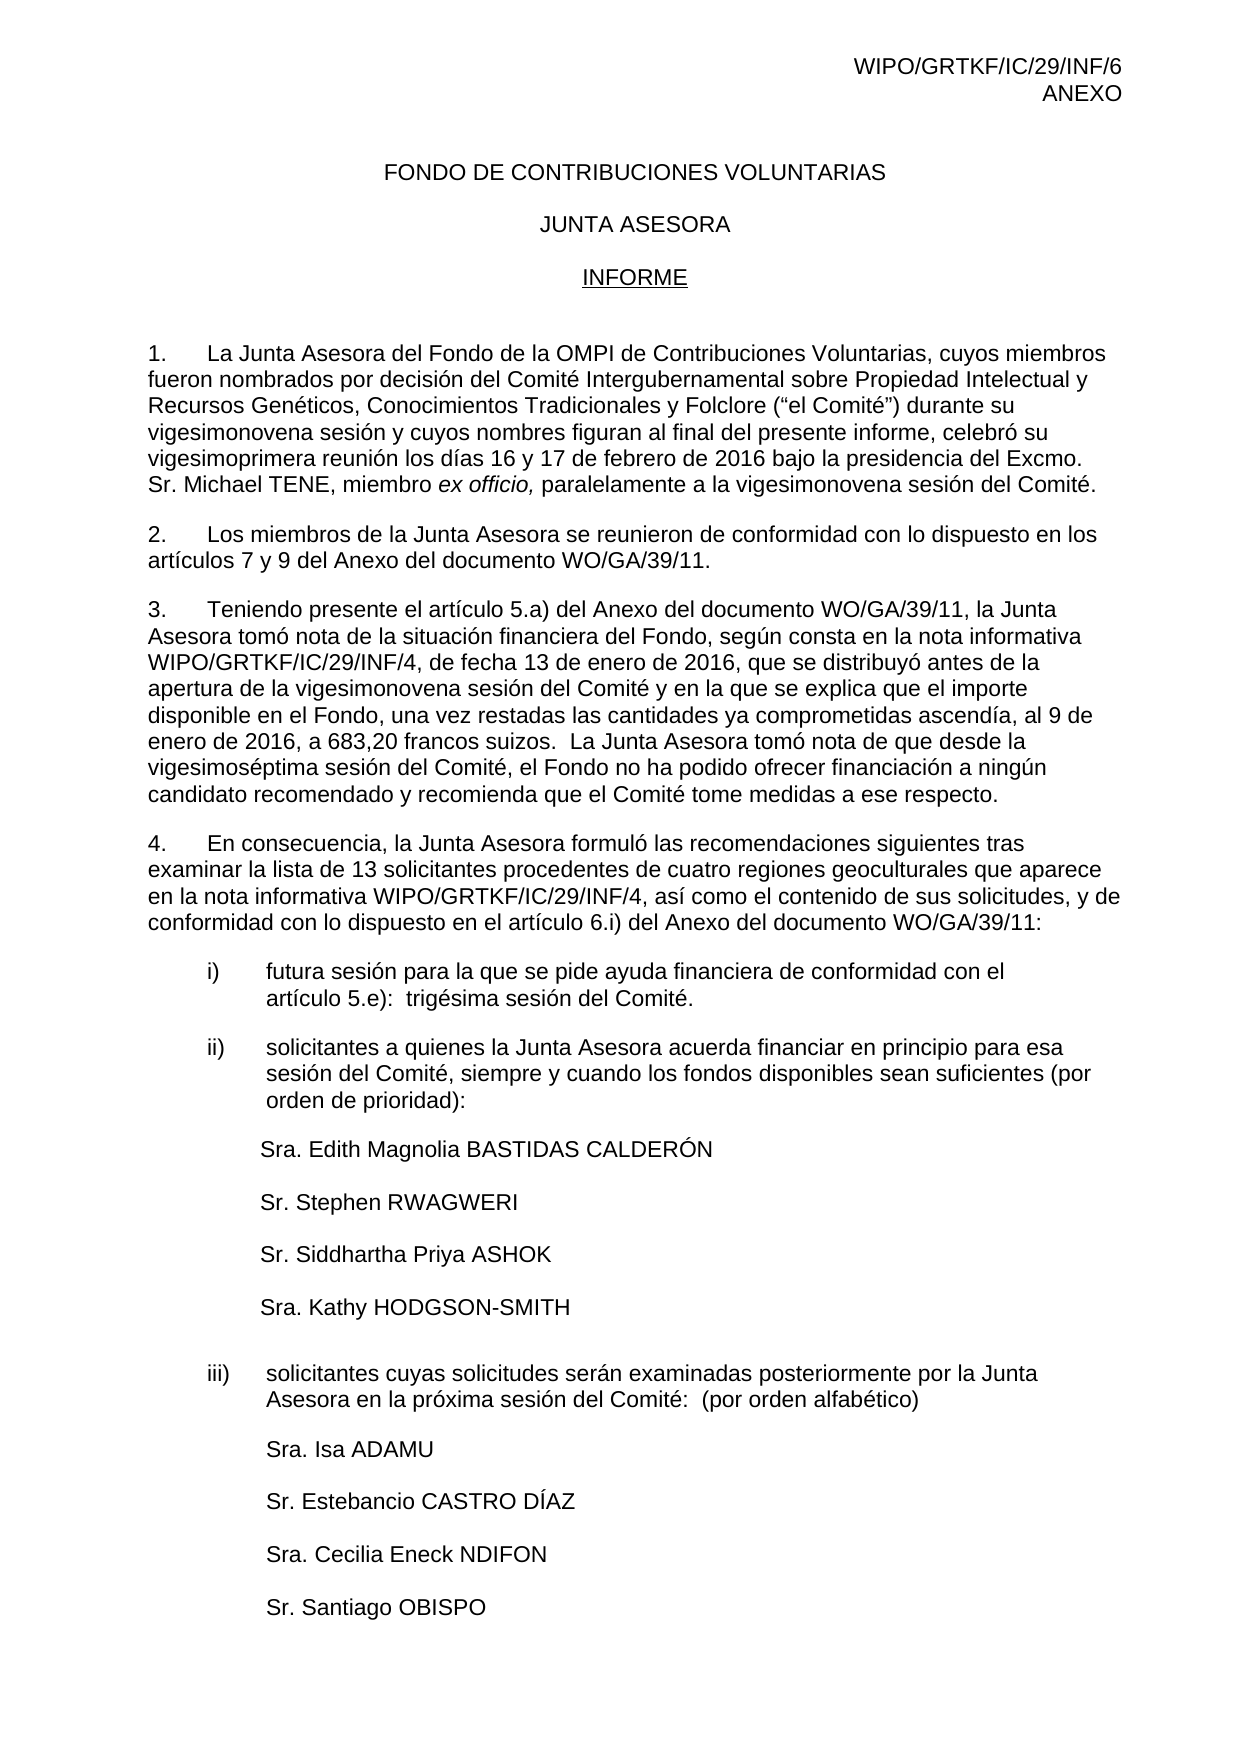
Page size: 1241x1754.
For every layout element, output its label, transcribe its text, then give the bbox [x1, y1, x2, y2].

list ii) solicitantes a quienes la Junta Asesora acuerda financiar en principio para esa sesión del Comité, siempre y cuando los fondos disponibles sean suficientes (por orden de prioridad): [207, 1034, 1122, 1113]
text Sr. Santiago OBISPO [266, 1594, 1122, 1620]
list iii) solicitantes cuyas solicitudes serán examinadas posteriormente por la Junta Asesora en la próxima sesión del Comité: (por orden alfabético) [207, 1360, 1122, 1413]
text Sra. Edith Magnolia BASTIDAS CALDERÓN [260, 1136, 1122, 1162]
text Sra. Kathy HODGSON-SMITH [260, 1294, 1122, 1320]
list Los miembros de la Junta Asesora se reunieron de conformidad con lo dispuesto en los artículos 7 y 9 del Anexo del documento WO/GA/39/11. [148, 521, 1122, 573]
text Sra. Cecilia Eneck NDIFON [266, 1541, 1122, 1567]
text Sr. Siddhartha Priya ASHOK [260, 1241, 1122, 1268]
list Teniendo presente el artículo 5.a) del Anexo del documento WO/GA/39/11, la Junta Asesora tomó nota de la situación financiera del Fondo, según consta en la nota informativa WIPO/GRTKF/IC/29/INF/4, de fecha 13 de enero de 2016, que se distribuyó antes de la apertura de la vigesimonovena sesión del Comité y en la que se explica que el importe disponible en el Fondo, una vez restadas las cantidades ya comprometidas ascendía, al 9 de enero de 2016, a 683,20 francos suizos. La Junta Asesora tomó nota de que desde la vigesimoséptima sesión del Comité, el Fondo no ha podido ofrecer financiación a ningún candidato recomendado y recomienda que el Comité tome medidas a ese respecto. [148, 596, 1122, 807]
text JUNTA ASESORA [148, 211, 1122, 238]
list En consecuencia, la Junta Asesora formuló las recomendaciones siguientes tras examinar la lista de 13 solicitantes procedentes de cuatro regiones geoculturales que aparece en la nota informativa WIPO/GRTKF/IC/29/INF/4, así como el contenido de sus solicitudes, y de conformidad con lo dispuesto en el artículo 6.i) del Anexo del documento WO/GA/39/11: [148, 830, 1122, 935]
list La Junta Asesora del Fondo de la OMPI de Contribuciones Voluntarias, cuyos miembros fueron nombrados por decisión del Comité Intergubernamental sobre Propiedad Intelectual y Recursos Genéticos, Conocimientos Tradicionales y Folclore (“el Comité”) durante su vigesimonovena sesión y cuyos nombres figuran al final del presente informe, celebró su vigesimoprimera reunión los días 16 y 17 de febrero de 2016 bajo la presidencia del Excmo. Sr. Michael TENE, miembro ex officio, paralelamente a la vigesimonovena sesión del Comité. [148, 339, 1122, 498]
text INFORME [148, 264, 1122, 290]
text Sra. Isa ADAMU [266, 1436, 1122, 1462]
list i) futura sesión para la que se pide ayuda financiera de conformidad con el artículo 5.e): trigésima sesión del Comité. [207, 958, 1122, 1011]
text Sr. Estebancio CASTRO DÍAZ [266, 1488, 1122, 1515]
text Sr. Stephen RWAGWERI [260, 1189, 1122, 1215]
text FONDO DE CONTRIBUCIONES VOLUNTARIAS [148, 158, 1122, 185]
